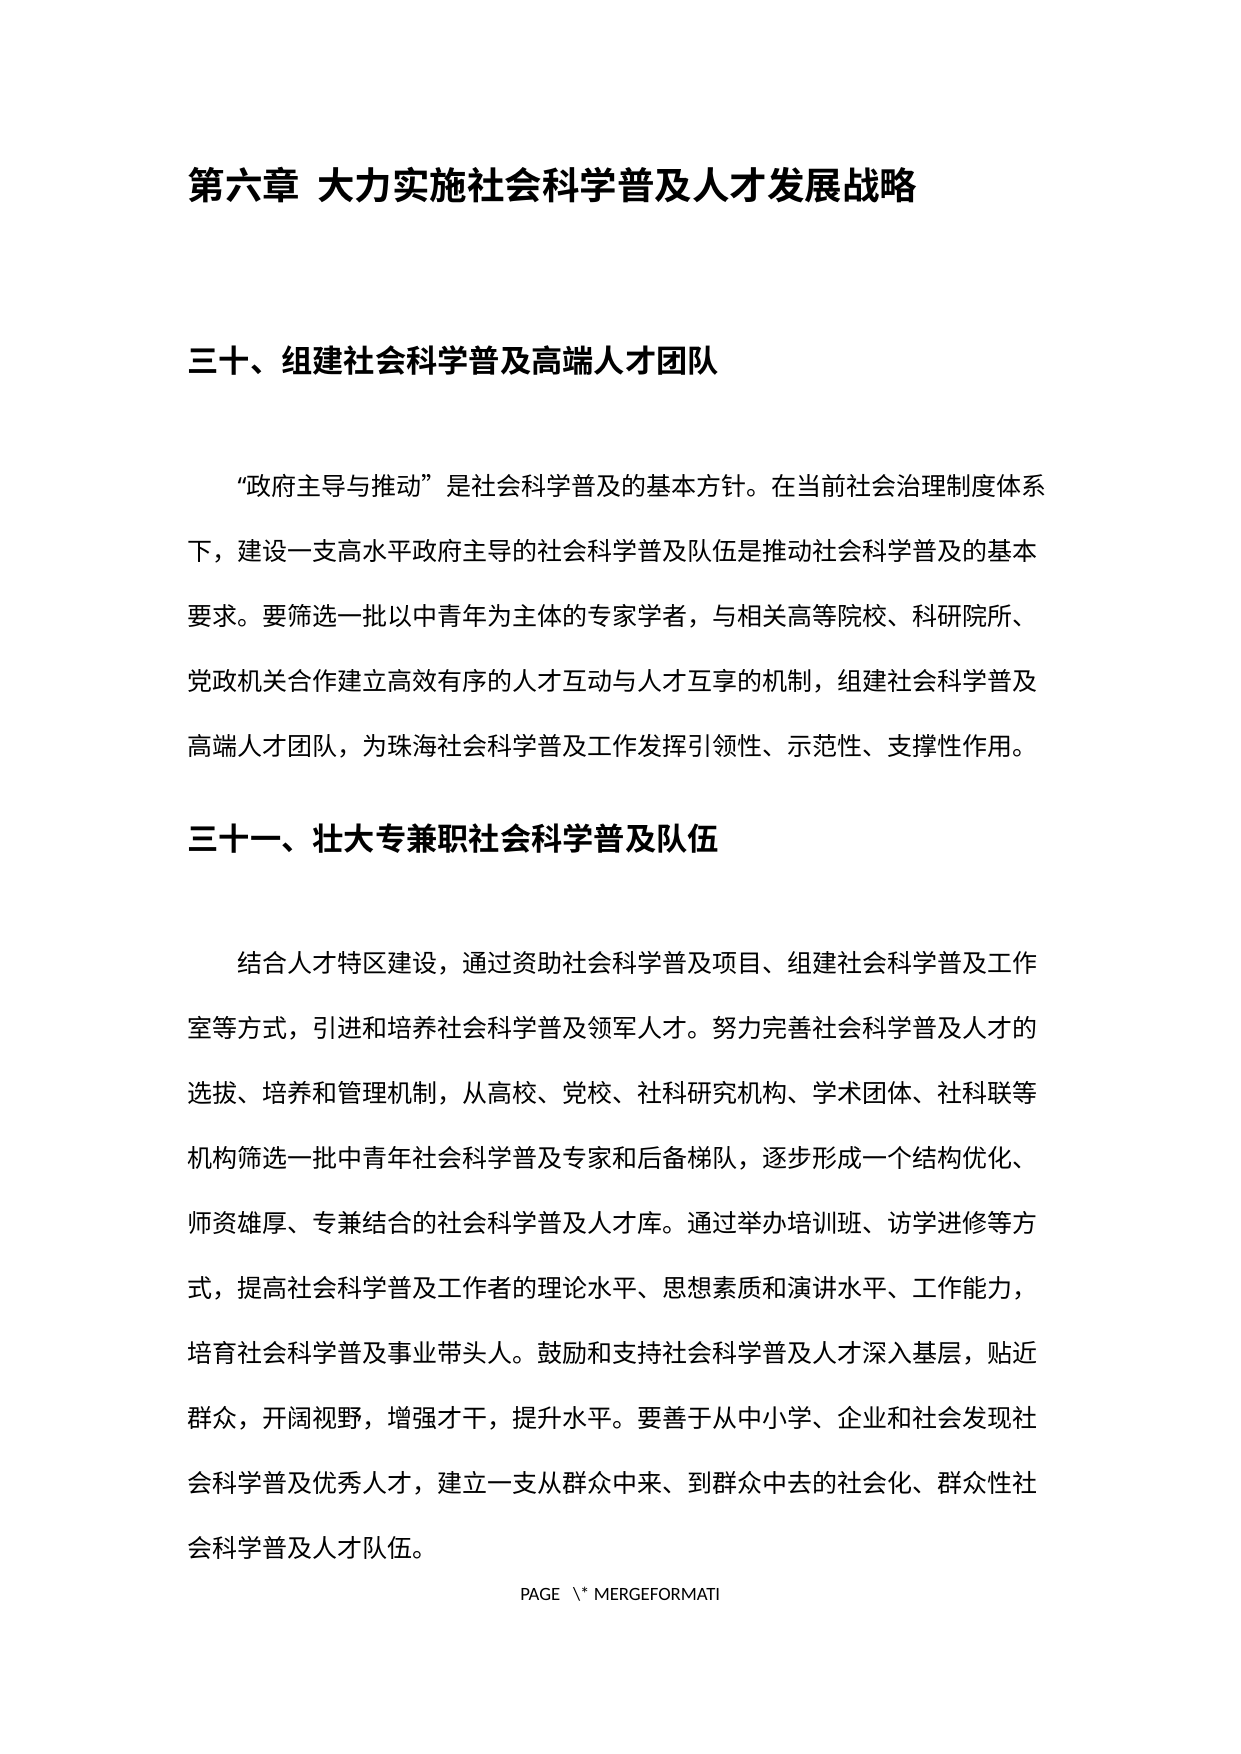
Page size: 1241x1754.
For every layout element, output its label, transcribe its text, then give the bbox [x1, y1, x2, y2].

subtitle 三十、组建社会科学普及高端人才团队 [187, 327, 1053, 392]
text 结合人才特区建设，通过资助社会科学普及项目、组建社会科学普及工作室等方式，引进和培养社会科学普及领军人才。努力完善社会科学普及人才的选拔、培养和管理机制，从高校、党校、社科研究机构、学术团体、社科联等机构筛选一批中青年社会科学普及专家和后备梯队，逐步形成一个结构优化、师资雄厚、专兼结合的社会科学普及人才库。通过举办培训班、访学进修等方式，提高社会科学普及工作者的理论水平、思想素质和演讲水平、工作能力，培育社会科学普及事业带头人。鼓励和支持社会科学普及人才深入基层，贴近群众，开阔视野，增强才干，提升水平。要善于从中小学、企业和社会发现社会科学普及优秀人才，建立一支从群众中来、到群众中去的社会化、群众性社会科学普及人才队伍。 [187, 929, 1053, 1579]
subtitle 三十一、壮大专兼职社会科学普及队伍 [187, 804, 1053, 869]
subtitle 第六章 大力实施社会科学普及人才发展战略 [187, 151, 1053, 216]
text “政府主导与推动”是社会科学普及的基本方针。在当前社会治理制度体系下，建设一支高水平政府主导的社会科学普及队伍是推动社会科学普及的基本要求。要筛选一批以中青年为主体的专家学者，与相关高等院校、科研院所、党政机关合作建立高效有序的人才互动与人才互享的机制，组建社会科学普及高端人才团队，为珠海社会科学普及工作发挥引领性、示范性、支撑性作用。 [187, 452, 1053, 777]
